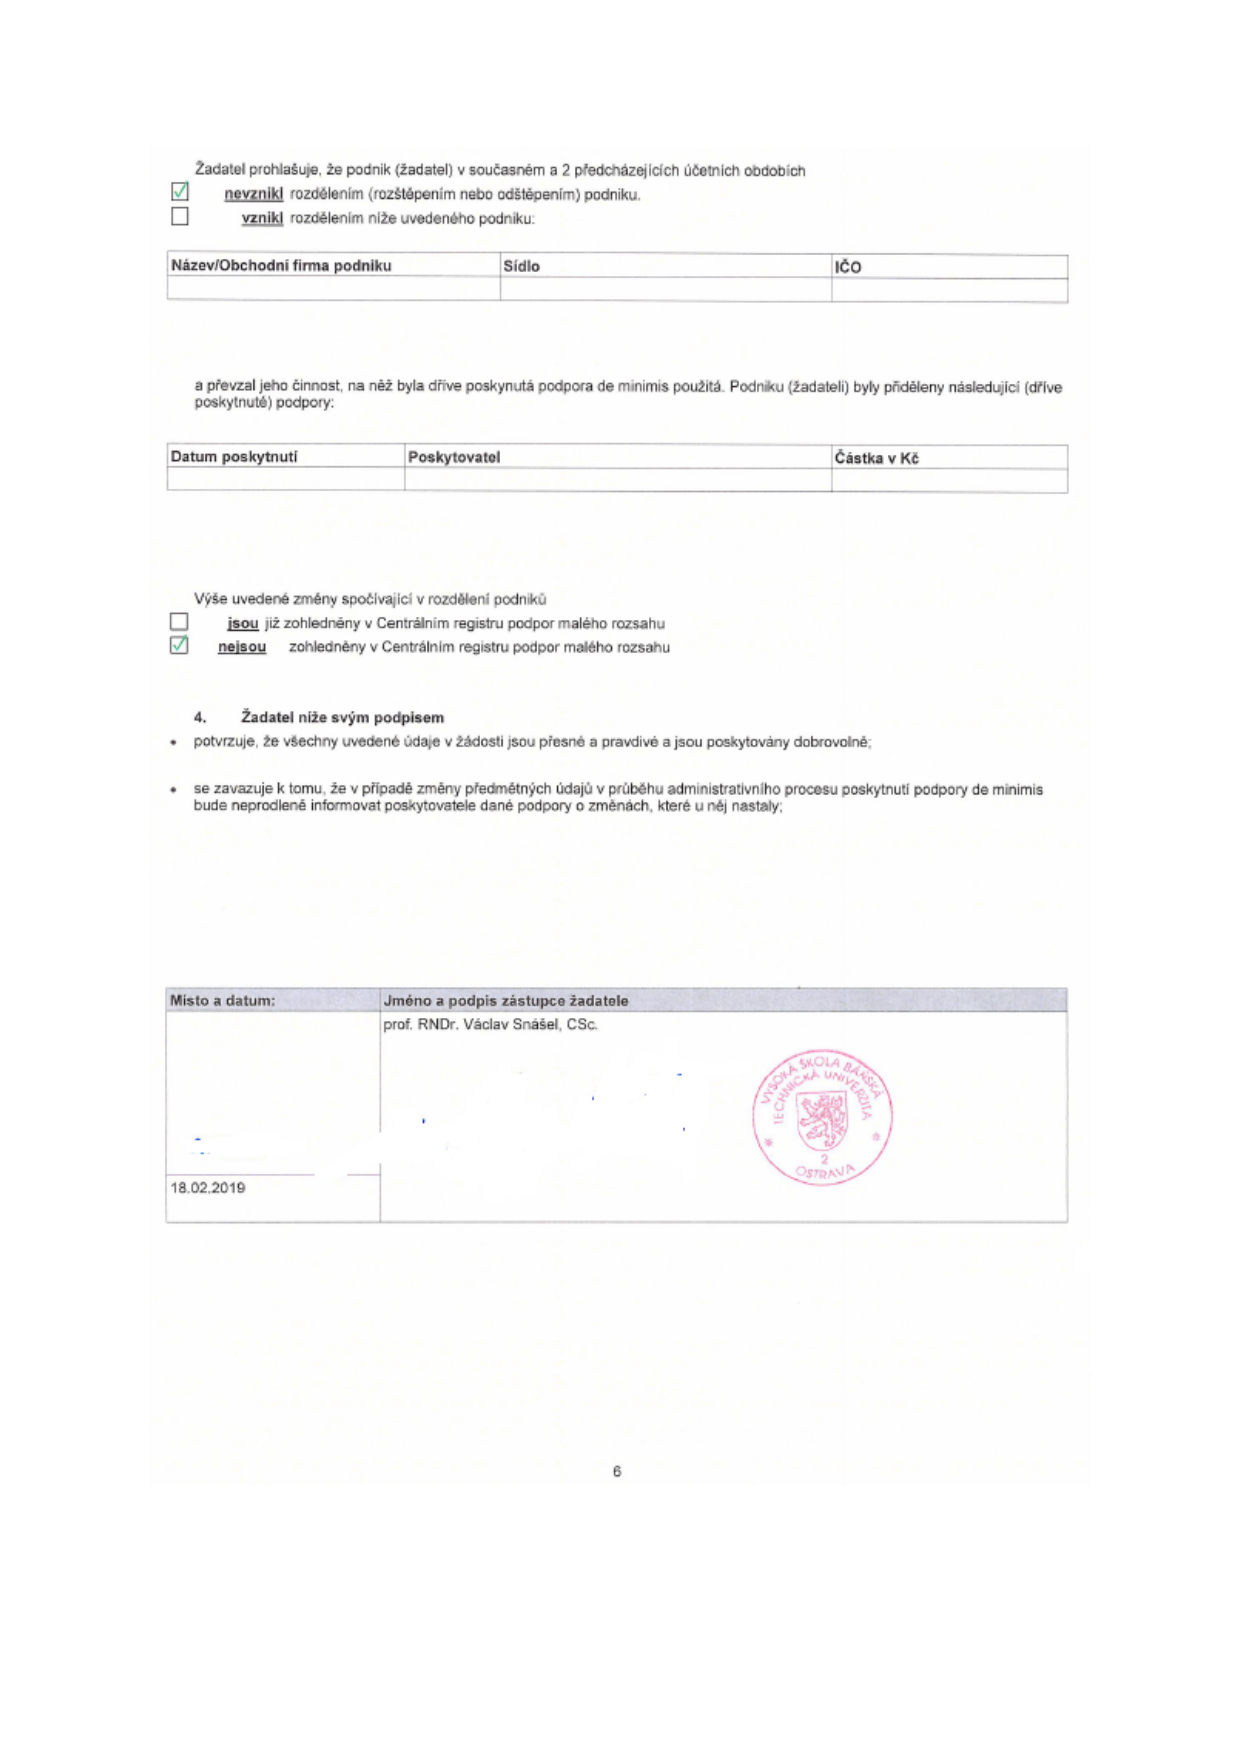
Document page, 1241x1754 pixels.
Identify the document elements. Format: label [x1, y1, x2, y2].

picture [147, 147, 1092, 1486]
